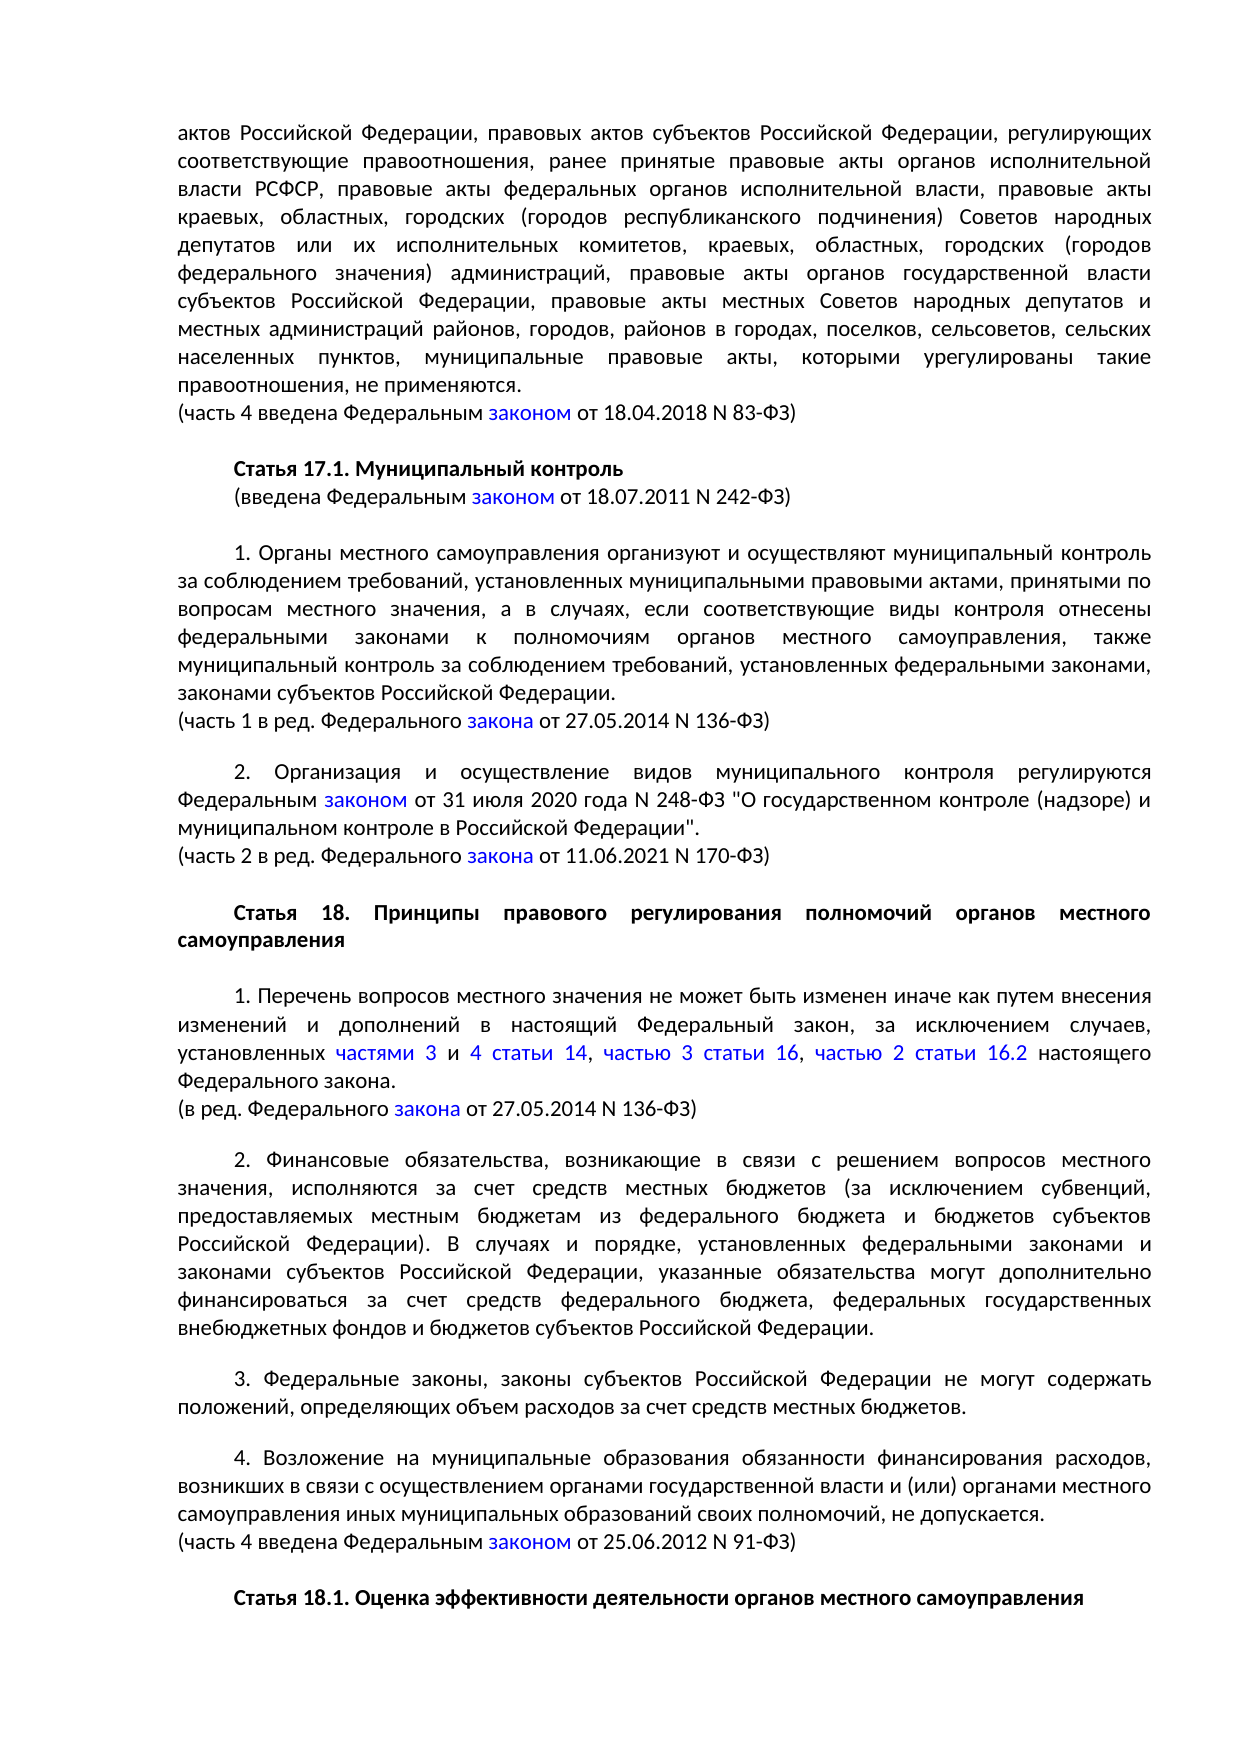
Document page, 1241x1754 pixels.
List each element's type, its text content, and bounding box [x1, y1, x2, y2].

text 3. Федеральные законы, законы субъектов Российской Федерации не могут содержать положений, определяющих объем расходов за счет средств местных бюджетов. [177, 1364, 1152, 1420]
text (часть 2 в ред. Федерального закона от 11.06.2021 N 170-ФЗ) [177, 842, 1152, 869]
text (часть 4 введена Федеральным законом от 18.04.2018 N 83-ФЗ) [177, 398, 1152, 426]
text 1. Органы местного самоуправления организуют и осуществляют муниципальный контроль за соблюдением требований, установленных муниципальными правовыми актами, принятыми по вопросам местного значения, а в случаях, если соответствующие виды контроля отнесены федеральными законами к полномочиям органов местного самоуправления, также муниципальный контроль за соблюдением требований, установленных федеральными законами, законами субъектов Российской Федерации. [177, 538, 1152, 707]
text (введена Федеральным законом от 18.07.2011 N 242-ФЗ) [177, 482, 1152, 510]
title Статья 18.1. Оценка эффективности деятельности органов местного самоуправления [177, 1583, 1152, 1611]
text 4. Возложение на муниципальные образования обязанности финансирования расходов, возникших в связи с осуществлением органами государственной власти и (или) органами местного самоуправления иных муниципальных образований своих полномочий, не допускается. [177, 1443, 1152, 1527]
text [177, 118, 1152, 398]
text (часть 4 введена Федеральным законом от 25.06.2012 N 91-ФЗ) [177, 1527, 1152, 1555]
text (часть 1 в ред. Федерального закона от 27.05.2014 N 136-ФЗ) [177, 707, 1152, 734]
text (в ред. Федерального закона от 27.05.2014 N 136-ФЗ) [177, 1094, 1152, 1122]
text 1. Перечень вопросов местного значения не может быть изменен иначе как путем внесения изменений и дополнений в настоящий Федеральный закон, за исключением случаев, установленных частями 3 и 4 статьи 14, частью 3 статьи 16, частью 2 статьи 16.2 настоящего Федерального закона. [177, 982, 1152, 1094]
title Статья 17.1. Муниципальный контроль [177, 454, 1152, 482]
text 2. Финансовые обязательства, возникающие в связи с решением вопросов местного значения, исполняются за счет средств местных бюджетов (за исключением субвенций, предоставляемых местным бюджетам из федерального бюджета и бюджетов субъектов Российской Федерации). В случаях и порядке, установленных федеральными законами и законами субъектов Российской Федерации, указанные обязательства могут дополнительно финансироваться за счет средств федерального бюджета, федеральных государственных внебюджетных фондов и бюджетов субъектов Российской Федерации. [177, 1145, 1152, 1341]
title Статья 18. Принципы правового регулирования полномочий органов местного самоуправления [177, 898, 1152, 954]
text 2. Организация и осуществление видов муниципального контроля регулируются Федеральным законом от 31 июля 2020 года N 248-ФЗ "О государственном контроле (надзоре) и муниципальном контроле в Российской Федерации". [177, 757, 1152, 842]
